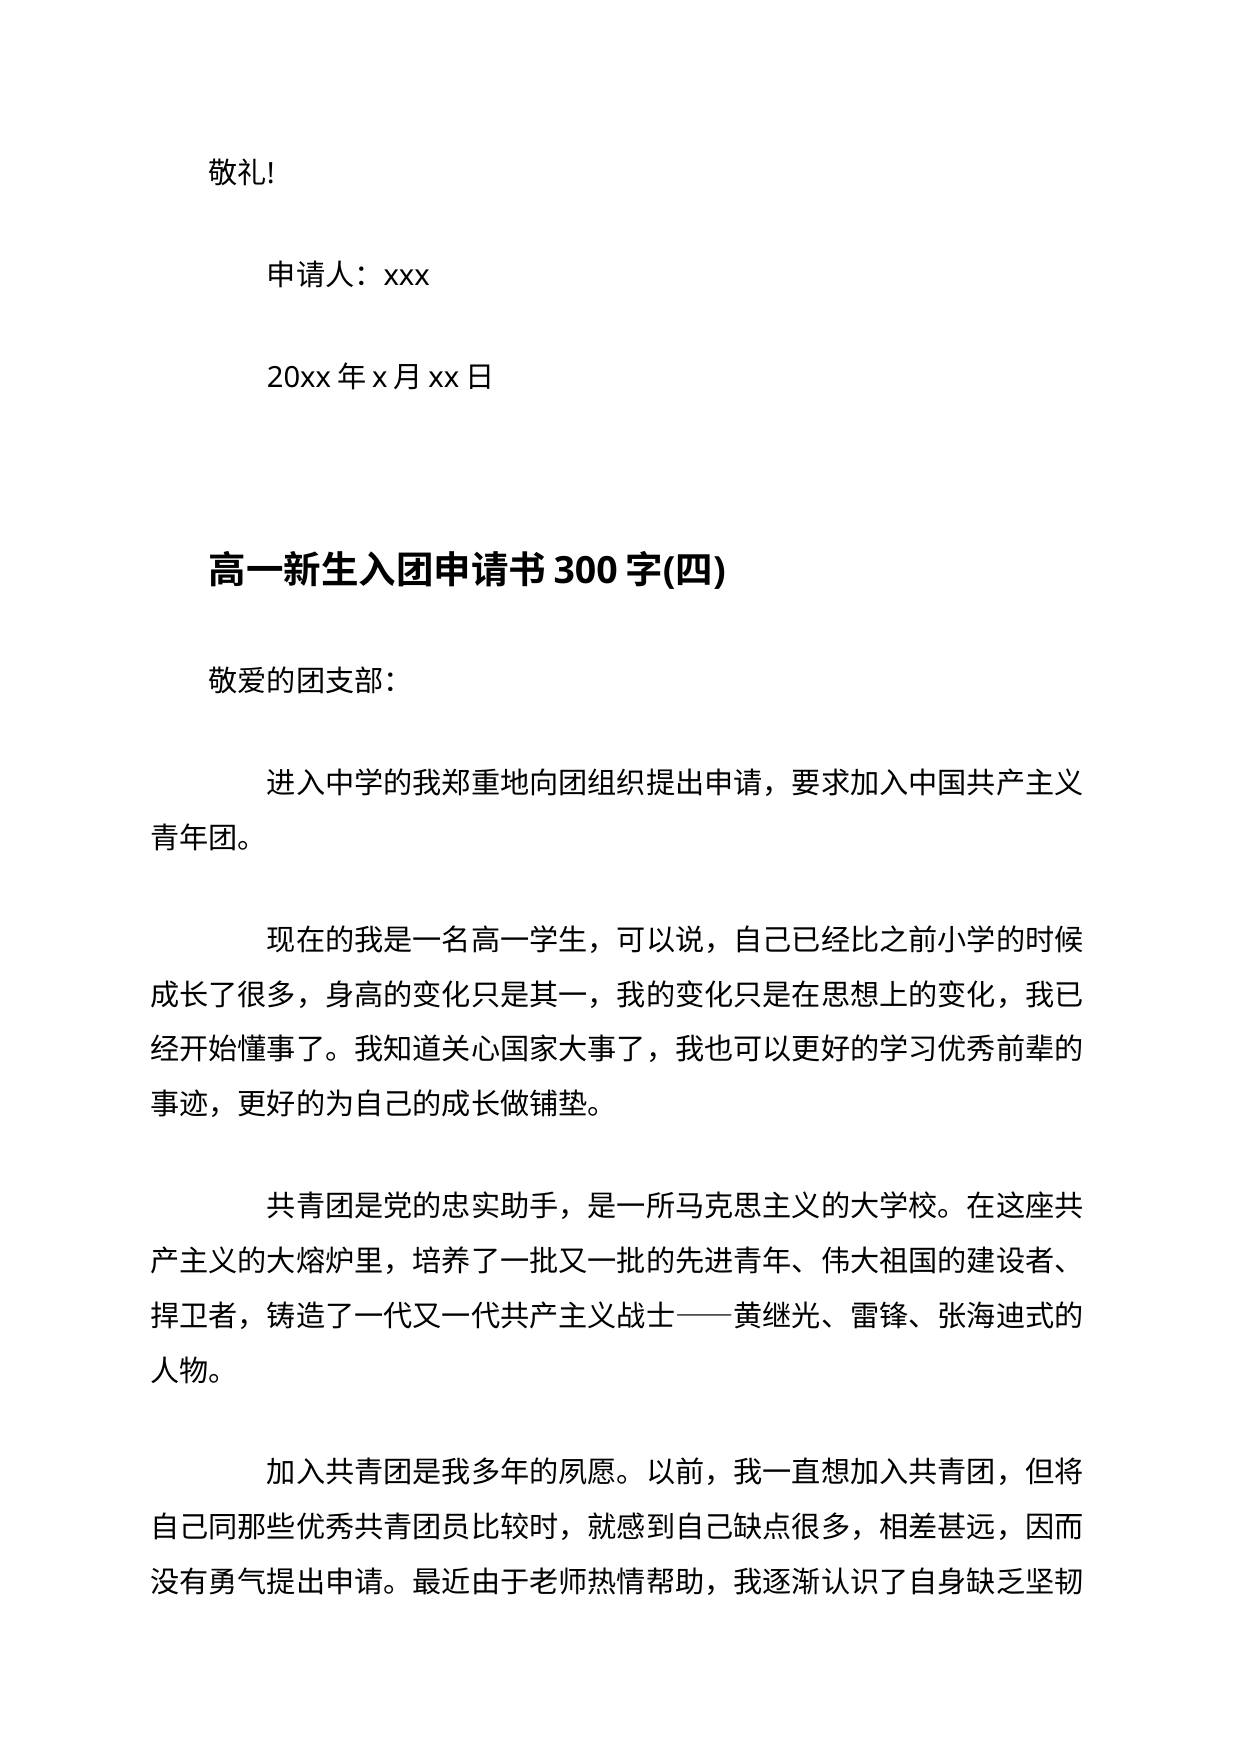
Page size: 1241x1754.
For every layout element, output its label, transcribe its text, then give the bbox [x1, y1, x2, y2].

text 敬爱的团支部： [150, 658, 1090, 700]
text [150, 1449, 1090, 1601]
text 20xx年x月xx日 [150, 354, 1090, 396]
text 共青团是党的忠实助手，是一所马克思主义的大学校。在这座共产主义的大熔炉里，培养了一批又一批的先进青年、伟大祖国的建设者、捍卫者，铸造了一代又一代共产主义战士——黄继光、雷锋、张海迪式的人物。 [150, 1183, 1090, 1389]
text 敬礼! [150, 150, 1090, 192]
text 进入中学的我郑重地向团组织提出申请，要求加入中国共产主义青年团。 [150, 759, 1090, 857]
text 高一新生入团申请书300字(四) [150, 540, 1090, 594]
text 申请人：xxx [150, 252, 1090, 294]
text 现在的我是一名高一学生，可以说，自己已经比之前小学的时候成长了很多，身高的变化只是其一，我的变化只是在思想上的变化，我已经开始懂事了。我知道关心国家大事了，我也可以更好的学习优秀前辈的事迹，更好的为自己的成长做铺垫。 [150, 916, 1090, 1123]
